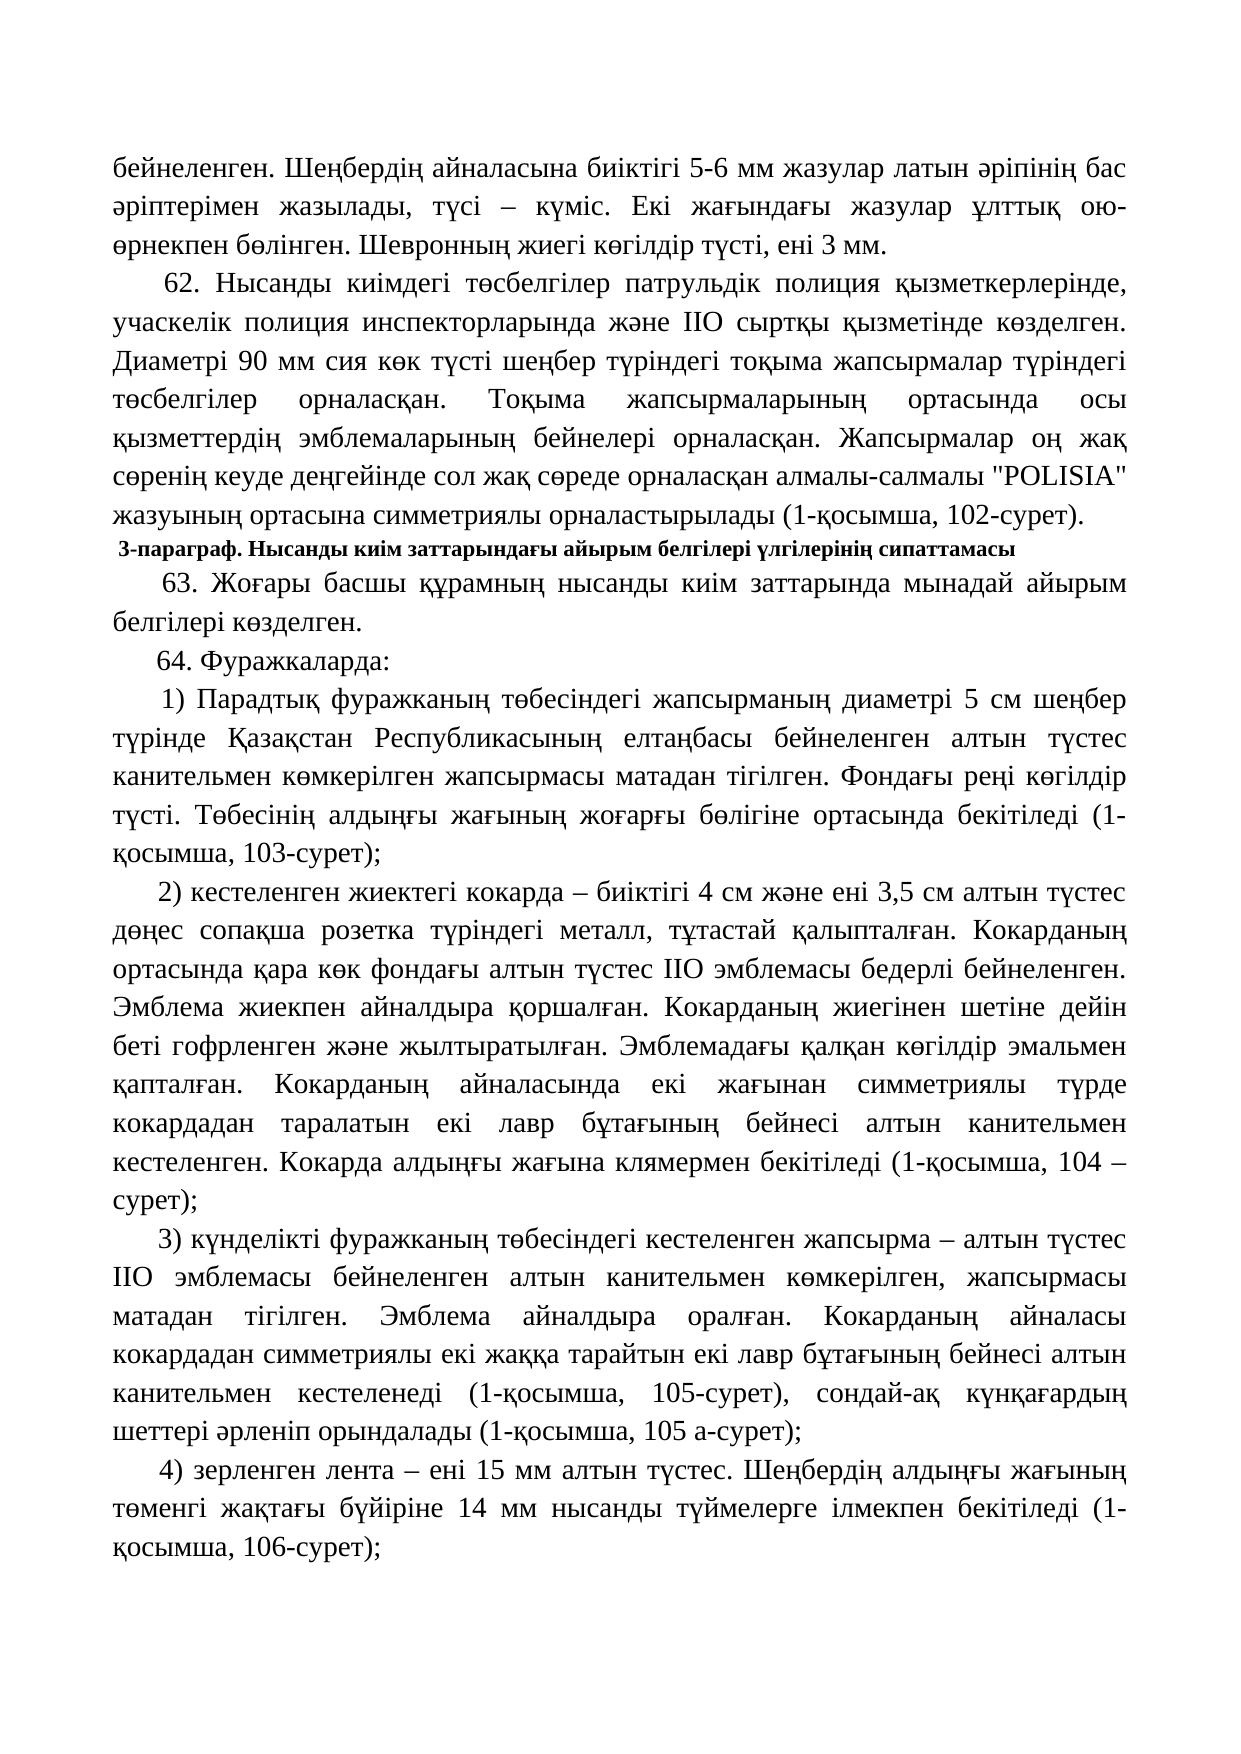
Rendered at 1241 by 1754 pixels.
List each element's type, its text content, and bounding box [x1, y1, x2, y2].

text 64. Фуражкаларда: [112, 643, 1128, 676]
text 4) зерленген лента – ені 15 мм алтын түстес. Шеңбердің алдыңғы жағының төменгі жақтағы бүйіріне 14 мм нысанды түймелерге ілмекпен бекітіледі (1-қосымша, 106-сурет); [112, 1452, 1128, 1563]
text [112, 150, 1128, 261]
text 1) Парадтық фуражканың төбесіндегі жапсырманың диаметрі 5 см шеңбер түрінде Қазақстан Республикасының елтаңбасы бейнеленген алтын түстес канительмен көмкерілген жапсырмасы матадан тігілген. Фондағы реңі көгілдір түсті. Төбесінің алдыңғы жағының жоғарғы бөлігіне ортасында бекітіледі (1-қосымша, 103-сурет); [112, 681, 1128, 869]
text 3) күнделікті фуражканың төбесіндегі кестеленген жапсырма – алтын түстес ІІО эмблемасы бейнеленген алтын канительмен көмкерілген, жапсырмасы матадан тігілген. Эмблема айналдыра оралған. Кокарданың айналасы кокардадан симметриялы екі жаққа тарайтын екі лавр бұтағының бейнесі алтын канительмен кестеленеді (1-қосымша, 105-сурет), сондай-ақ күнқағардың шеттері әрленіп орындалады (1-қосымша, 105 а-сурет); [112, 1221, 1128, 1447]
text 3-параграф. Нысанды киім заттарындағы айырым белгілері үлгілерінің сипаттамасы [112, 535, 1128, 562]
text 63. Жоғары басшы құрамның нысанды киім заттарында мынадай айырым белгілері көзделген. [112, 566, 1128, 638]
text 62. Нысанды киімдегі төсбелгілер патрульдік полиция қызметкерлерінде, учаскелік полиция инспекторларында және ІІО сыртқы қызметінде көзделген. Диаметрі 90 мм сия көк түсті шеңбер түріндегі тоқыма жапсырмалар түріндегі төсбелгілер орналасқан. Тоқыма жапсырмаларының ортасында осы қызметтердің эмблемаларының бейнелері орналасқан. Жапсырмалар оң жақ сөренің кеуде деңгейінде сол жақ сөреде орналасқан алмалы-салмалы "POLISIA" жазуының ортасына симметриялы орналастырылады (1-қосымша, 102-сурет). [112, 266, 1128, 530]
text 2) кестеленген жиектегі кокарда – биіктігі 4 см және ені 3,5 см алтын түстес дөңес сопақша розетка түріндегі металл, тұтастай қалыпталған. Кокарданың ортасында қара көк фондағы алтын түстес ІІО эмблемасы бедерлі бейнеленген. Эмблема жиекпен айналдыра қоршалған. Кокарданың жиегінен шетіне дейін беті гофрленген және жылтыратылған. Эмблемадағы қалқан көгілдір эмальмен қапталған. Кокарданың айналасында екі жағынан симметриялы түрде кокардадан таралатын екі лавр бұтағының бейнесі алтын канительмен кестеленген. Кокарда алдыңғы жағына клямермен бекітіледі (1-қосымша, 104 –сурет); [112, 874, 1128, 1216]
